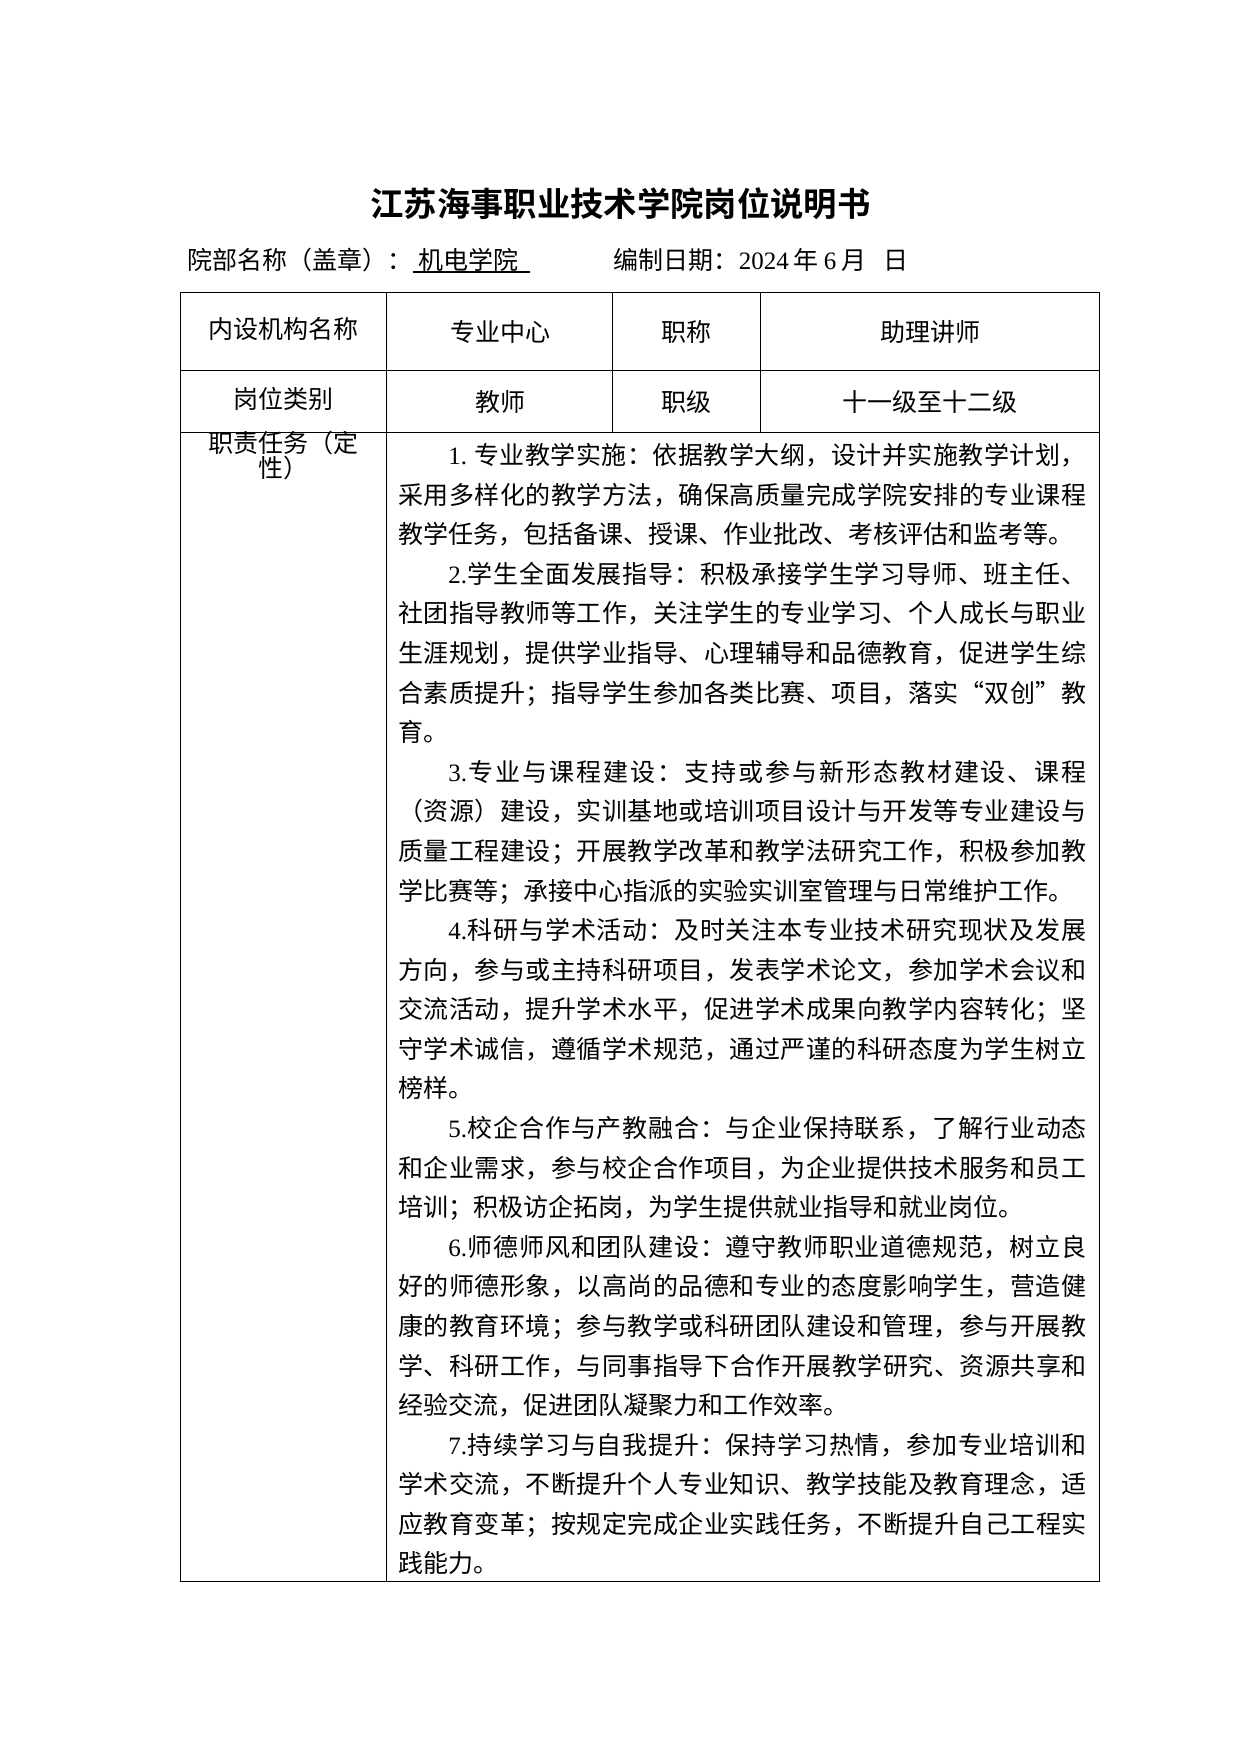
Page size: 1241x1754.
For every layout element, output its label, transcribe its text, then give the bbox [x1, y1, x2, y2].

table_cell 职级 [613, 371, 760, 432]
table_cell 教师 [387, 371, 612, 432]
table_cell 岗位类别 [181, 371, 386, 432]
table_cell 十一级至十二级 [761, 371, 1099, 432]
table_header 内设机构名称 [181, 293, 386, 370]
text 江苏海事职业技术学院岗位说明书 [187, 178, 1053, 226]
text 院部名称（盖章）： 机电学院 编制日期：2024年6月 日 [187, 243, 1053, 276]
table_header 职称 [613, 293, 760, 370]
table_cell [387, 433, 1099, 1581]
table_cell 职责任务（定性） [181, 433, 386, 1581]
table_header 助理讲师 [761, 293, 1099, 370]
table_header 专业中心 [387, 293, 612, 370]
